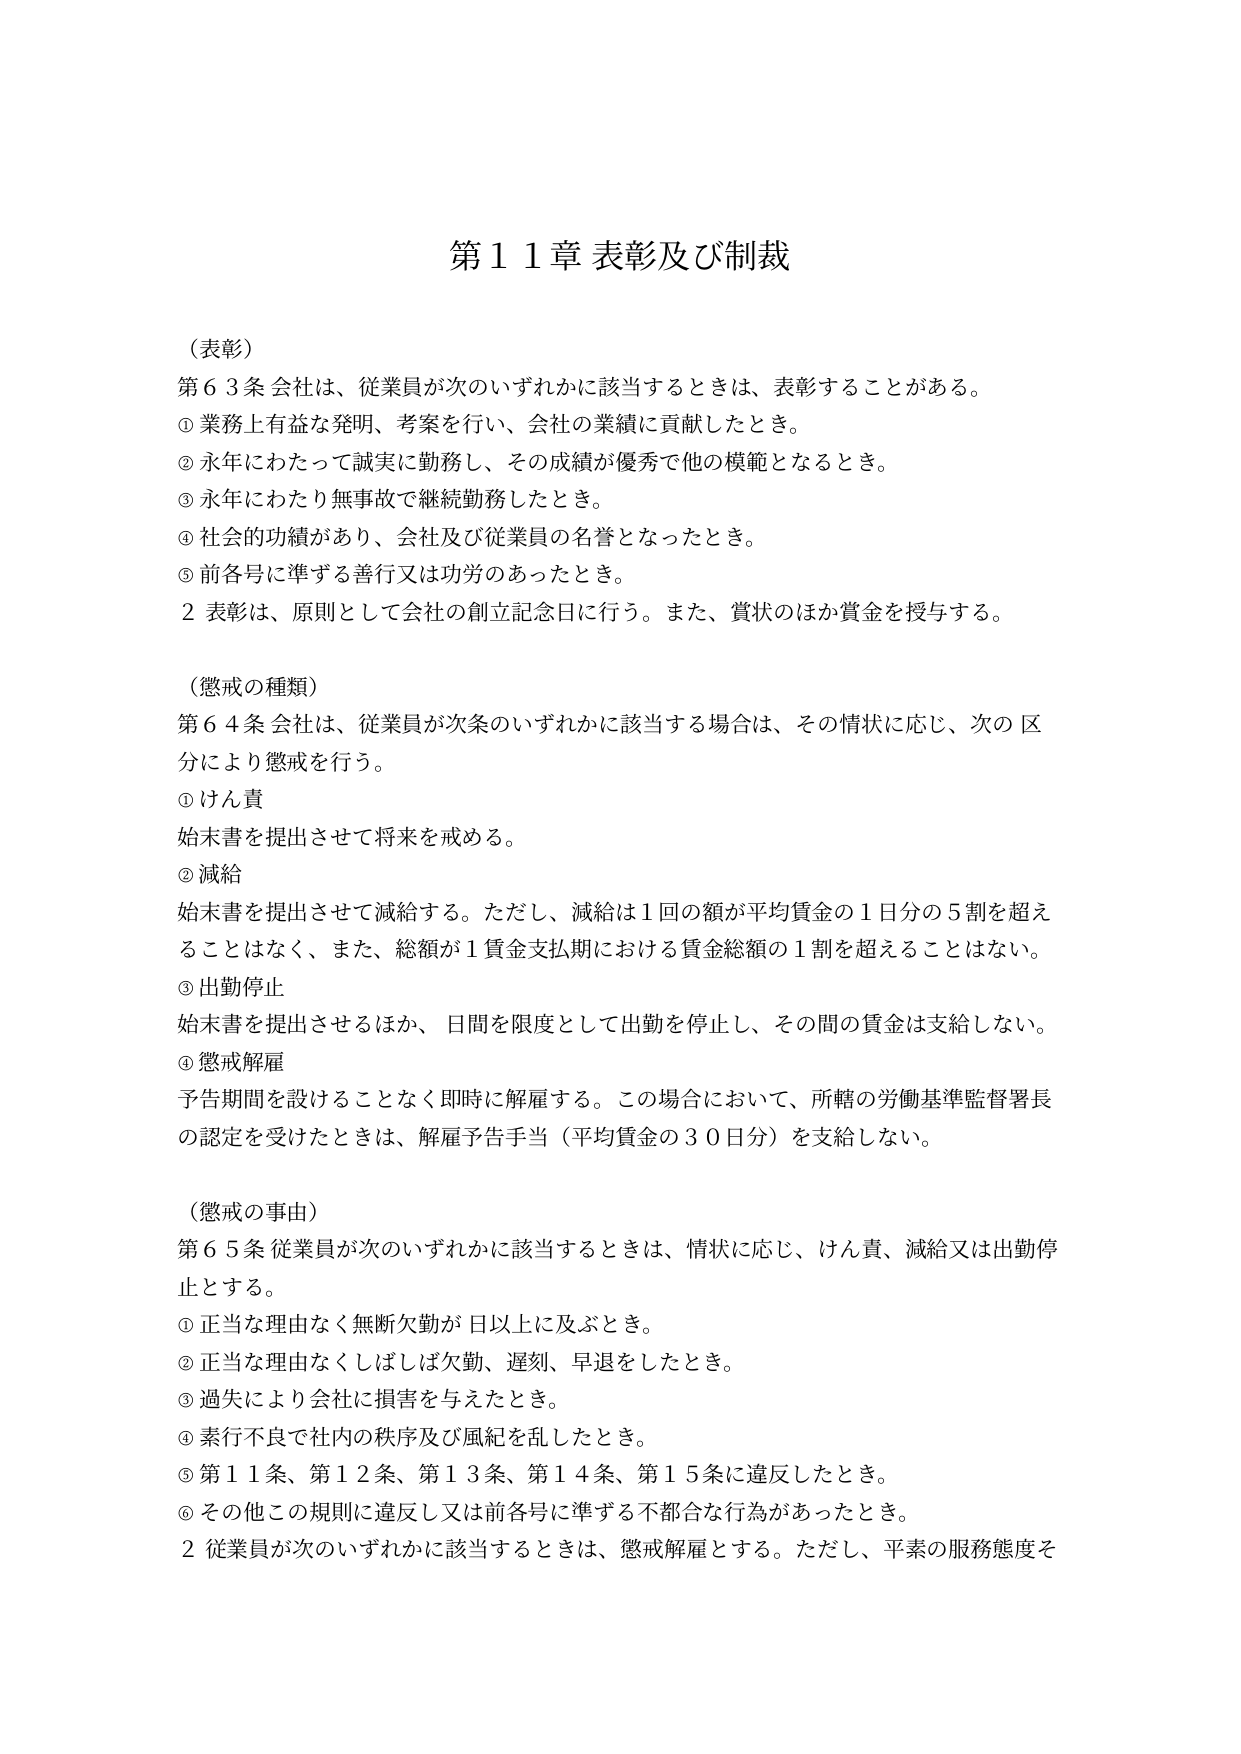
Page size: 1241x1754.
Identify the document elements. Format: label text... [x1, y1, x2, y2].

text ２ 表彰は、原則として会社の創立記念日に行う。また、賞状のほか賞金を授与する。 [177, 592, 1063, 629]
text 第１１章 表彰及び制裁 [177, 217, 1063, 292]
text ④ 素行不良で社内の秩序及び風紀を乱したとき。 [177, 1417, 1063, 1454]
text （懲戒の事由） [177, 1192, 1063, 1229]
text ③出勤停止 [177, 967, 1063, 1004]
text ①けん責 [177, 779, 1063, 817]
text 予告期間を設けることなく即時に解雇する。この場合において、所轄の労働基準監督署長の認定を受けたときは、解雇予告手当（平均賃金の３０日分）を支給しない。 [177, 1079, 1063, 1154]
text ⑥ その他この規則に違反し又は前各号に準ずる不都合な行為があったとき。 [177, 1492, 1063, 1529]
text ② 永年にわたって誠実に勤務し、その成績が優秀で他の模範となるとき。 [177, 442, 1063, 479]
text 第６３条 会社は、従業員が次のいずれかに該当するときは、表彰することがある。 [177, 367, 1063, 404]
text 始末書を提出させて将来を戒める。 [177, 817, 1063, 854]
text ② 正当な理由なくしばしば欠勤、遅刻、早退をしたとき。 [177, 1342, 1063, 1379]
text ②減給 [177, 854, 1063, 892]
text 始末書を提出させるほか、 日間を限度として出勤を停止し、その間の賃金は支給しない。 [177, 1004, 1063, 1042]
text ⑤ 第１１条、第１２条、第１３条、第１４条、第１５条に違反したとき。 [177, 1454, 1063, 1492]
text ⑤ 前各号に準ずる善行又は功労のあったとき。 [177, 554, 1063, 592]
text ④ 社会的功績があり、会社及び従業員の名誉となったとき。 [177, 517, 1063, 554]
text ④懲戒解雇 [177, 1042, 1063, 1079]
text 第６４条 会社は、従業員が次条のいずれかに該当する場合は、その情状に応じ、次の 区分により懲戒を行う。 [177, 704, 1063, 779]
text ① 業務上有益な発明、考案を行い、会社の業績に貢献したとき。 [177, 404, 1063, 442]
text ① 正当な理由なく無断欠勤が 日以上に及ぶとき。 [177, 1304, 1063, 1342]
text 第６５条 従業員が次のいずれかに該当するときは、情状に応じ、けん責、減給又は出勤停止とする。 [177, 1229, 1063, 1304]
text ③ 過失により会社に損害を与えたとき。 [177, 1379, 1063, 1417]
text 始末書を提出させて減給する。ただし、減給は１回の額が平均賃金の１日分の５割を超えることはなく、また、総額が１賃金支払期における賃金総額の１割を超えることはない。 [177, 892, 1063, 967]
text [177, 1529, 1063, 1567]
text ③ 永年にわたり無事故で継続勤務したとき。 [177, 479, 1063, 517]
text （懲戒の種類） [177, 667, 1063, 704]
text （表彰） [177, 329, 1063, 367]
